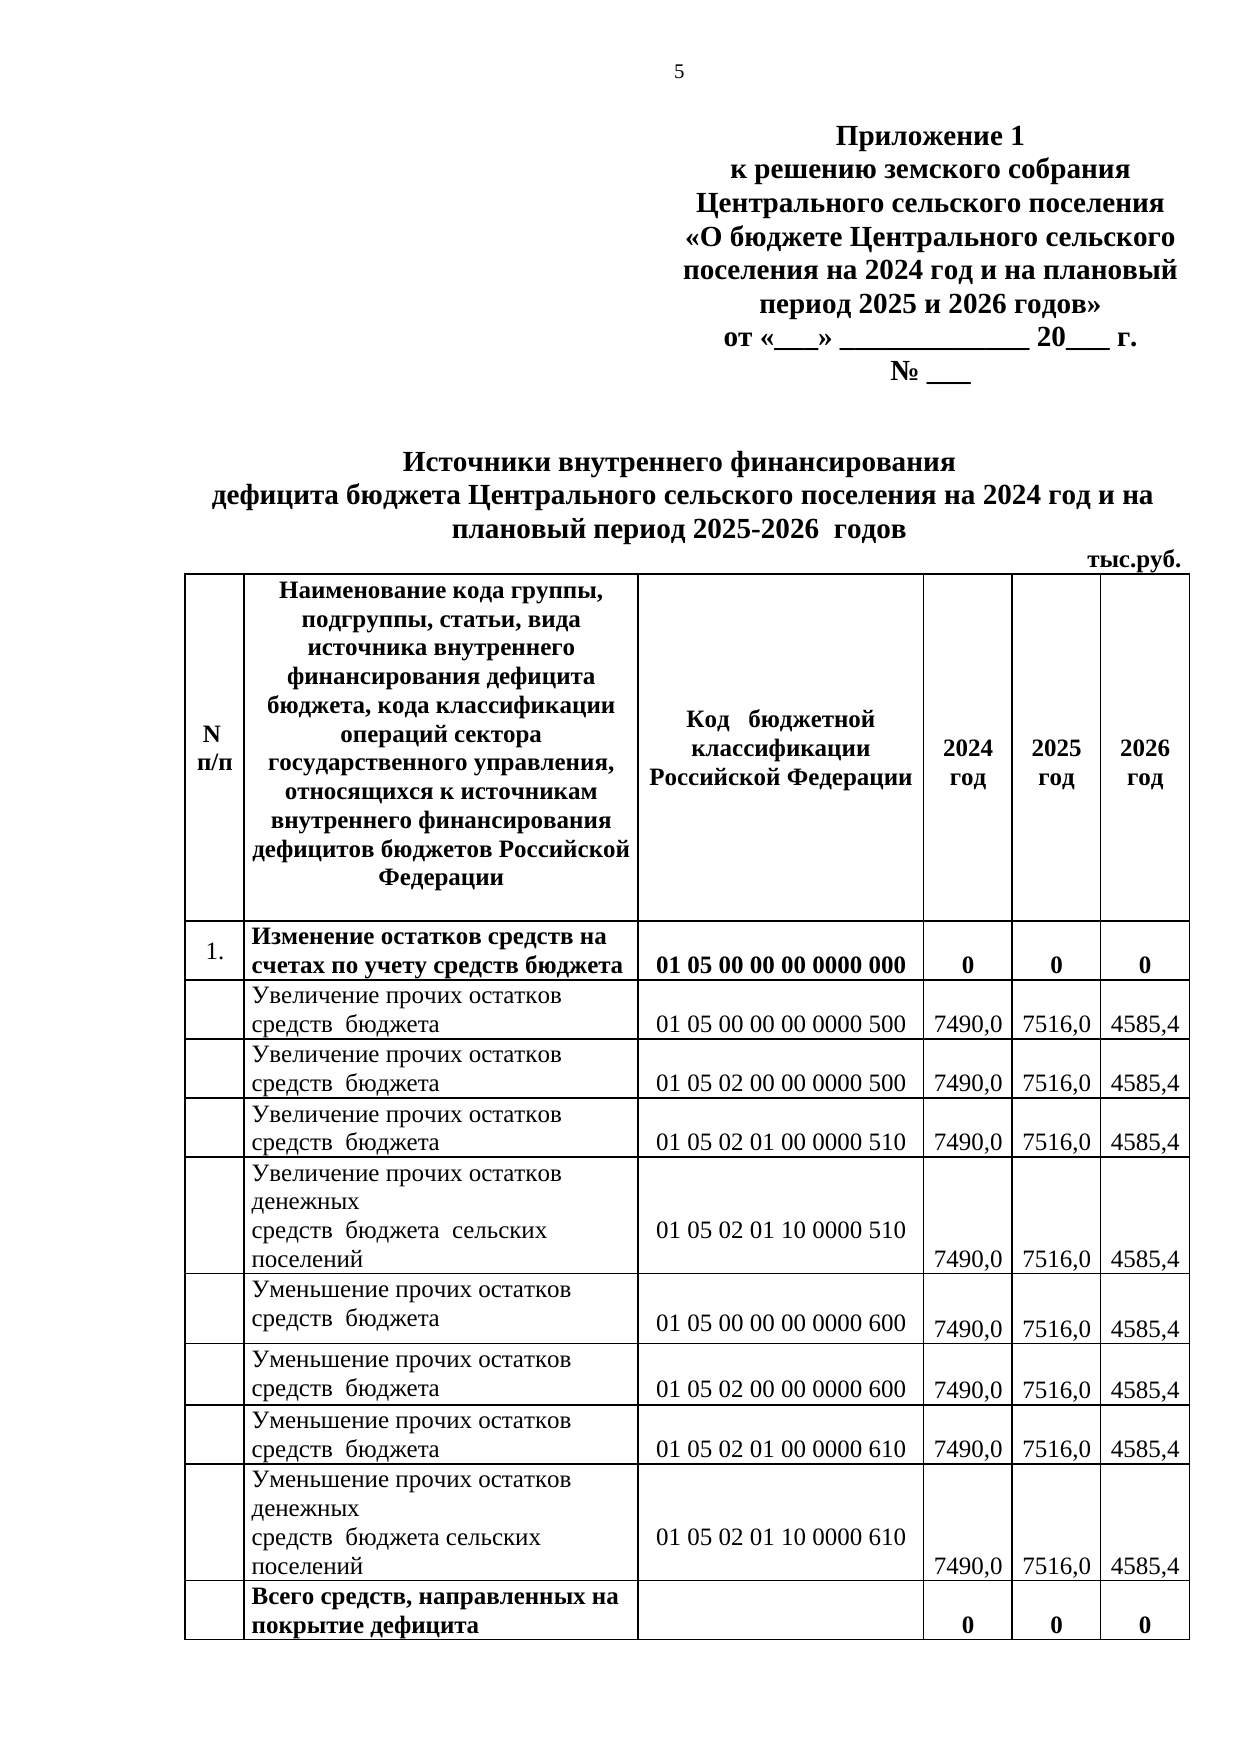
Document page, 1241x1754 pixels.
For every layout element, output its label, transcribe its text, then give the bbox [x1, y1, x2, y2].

table_cell 7490,0 [924, 1099, 1011, 1156]
table_cell 01 05 00 00 00 0000 500 [639, 981, 923, 1038]
table_cell [186, 1040, 243, 1097]
text Центрального сельского поселения [679, 185, 1181, 219]
table_cell 7490,0 [924, 1406, 1011, 1463]
table_cell 7516,0 [1013, 1099, 1100, 1156]
table_cell [186, 1581, 243, 1639]
table_cell Увеличение прочих остатков денежных средств бюджета сельских поселений [245, 1158, 637, 1273]
table_cell 7490,0 [924, 1344, 1011, 1404]
table_cell 7490,0 [924, 1465, 1011, 1579]
table_cell 4585,4 [1101, 1406, 1189, 1463]
table_cell 1. [186, 922, 243, 979]
table_cell 7516,0 [1013, 981, 1100, 1038]
table_header Наименование кода группы, подгруппы, статьи, вида источника внутреннего финансирования дефицита бюджета, кода классификации операций сектора государственного управления, относящихся к источникам внутреннего финансирования дефицитов бюджетов Российской Федерации [245, 575, 637, 920]
table_cell 7516,0 [1013, 1465, 1100, 1579]
table_cell [186, 1274, 243, 1342]
table_cell 0 [1101, 922, 1189, 979]
table_cell 0 [1101, 1581, 1189, 1639]
table_cell 01 05 02 01 00 0000 510 [639, 1099, 923, 1156]
table_cell 01 05 02 00 00 0000 600 [639, 1344, 923, 1404]
table_header 2024 год [924, 575, 1011, 920]
table_header Код бюджетной классификации Российской Федерации [639, 575, 923, 920]
table_cell 01 05 02 00 00 0000 500 [639, 1040, 923, 1097]
table_cell 7516,0 [1013, 1158, 1100, 1273]
table_cell 7516,0 [1013, 1406, 1100, 1463]
table_cell 4585,4 [1101, 1099, 1189, 1156]
table_cell 4585,4 [1101, 1465, 1189, 1579]
table_cell 0 [924, 1581, 1011, 1639]
table_cell 7516,0 [1013, 1040, 1100, 1097]
table_cell 7516,0 [1013, 1274, 1100, 1342]
table_cell 4585,4 [1101, 1040, 1189, 1097]
table_cell 4585,4 [1101, 981, 1189, 1038]
table_cell [639, 1581, 923, 1639]
table_cell 7516,0 [1013, 1344, 1100, 1404]
table_cell 01 05 02 01 10 0000 610 [639, 1465, 923, 1579]
text «О бюджете Центрального сельского поселения на 2024 год и на плановый период 2025 и 2026 годов» от «___» _____________ 20___ г. [679, 219, 1181, 353]
table_cell 7490,0 [924, 1274, 1011, 1342]
table_header 2025 год [1013, 575, 1100, 920]
table_cell Уменьшение прочих остатков средств бюджета [245, 1406, 637, 1463]
table_cell Уменьшение прочих остатков средств бюджета [245, 1344, 637, 1404]
text Источники внутреннего финансирования [177, 444, 1181, 477]
table_cell Изменение остатков средств на счетах по учету средств бюджета [245, 922, 637, 979]
table_cell 01 05 00 00 00 0000 600 [639, 1274, 923, 1342]
table_cell Уменьшение прочих остатков денежных средств бюджета сельских поселений [245, 1465, 637, 1579]
table_cell 7490,0 [924, 1040, 1011, 1097]
table_cell 0 [1013, 1581, 1100, 1639]
table_cell Уменьшение прочих остатков средств бюджета [245, 1274, 637, 1342]
table_cell 7490,0 [924, 1158, 1011, 1273]
table_cell 01 05 00 00 00 0000 000 [639, 922, 923, 979]
table_cell [186, 1344, 243, 1404]
table_cell 7490,0 [924, 981, 1011, 1038]
text № ___ [679, 353, 1181, 386]
table_cell [186, 1406, 243, 1463]
table_cell 4585,4 [1101, 1344, 1189, 1404]
table_cell [186, 1465, 243, 1579]
table_header N п/п [186, 575, 243, 920]
table_cell 01 05 02 01 00 0000 610 [639, 1406, 923, 1463]
table_cell [186, 1099, 243, 1156]
text тыс.руб. [177, 544, 1181, 573]
table_cell Всего средств, направленных на покрытие дефицита [245, 1581, 637, 1639]
table_cell 01 05 02 01 10 0000 510 [639, 1158, 923, 1273]
table_cell 0 [924, 922, 1011, 979]
text Приложение 1 [679, 118, 1181, 152]
table_cell Увеличение прочих остатков средств бюджета [245, 1099, 637, 1156]
table_header 2026 год [1101, 575, 1189, 920]
table_cell [186, 981, 243, 1038]
text дефицита бюджета Центрального сельского поселения на 2024 год и на плановый период 2025-2026 годов [177, 477, 1181, 544]
text к решению земского собрания [679, 152, 1181, 185]
table_cell 4585,4 [1101, 1158, 1189, 1273]
table_cell Увеличение прочих остатков средств бюджета [245, 1040, 637, 1097]
table_cell 0 [1013, 922, 1100, 979]
table_cell [186, 1158, 243, 1273]
table_cell 4585,4 [1101, 1274, 1189, 1342]
table_cell Увеличение прочих остатков средств бюджета [245, 981, 637, 1038]
